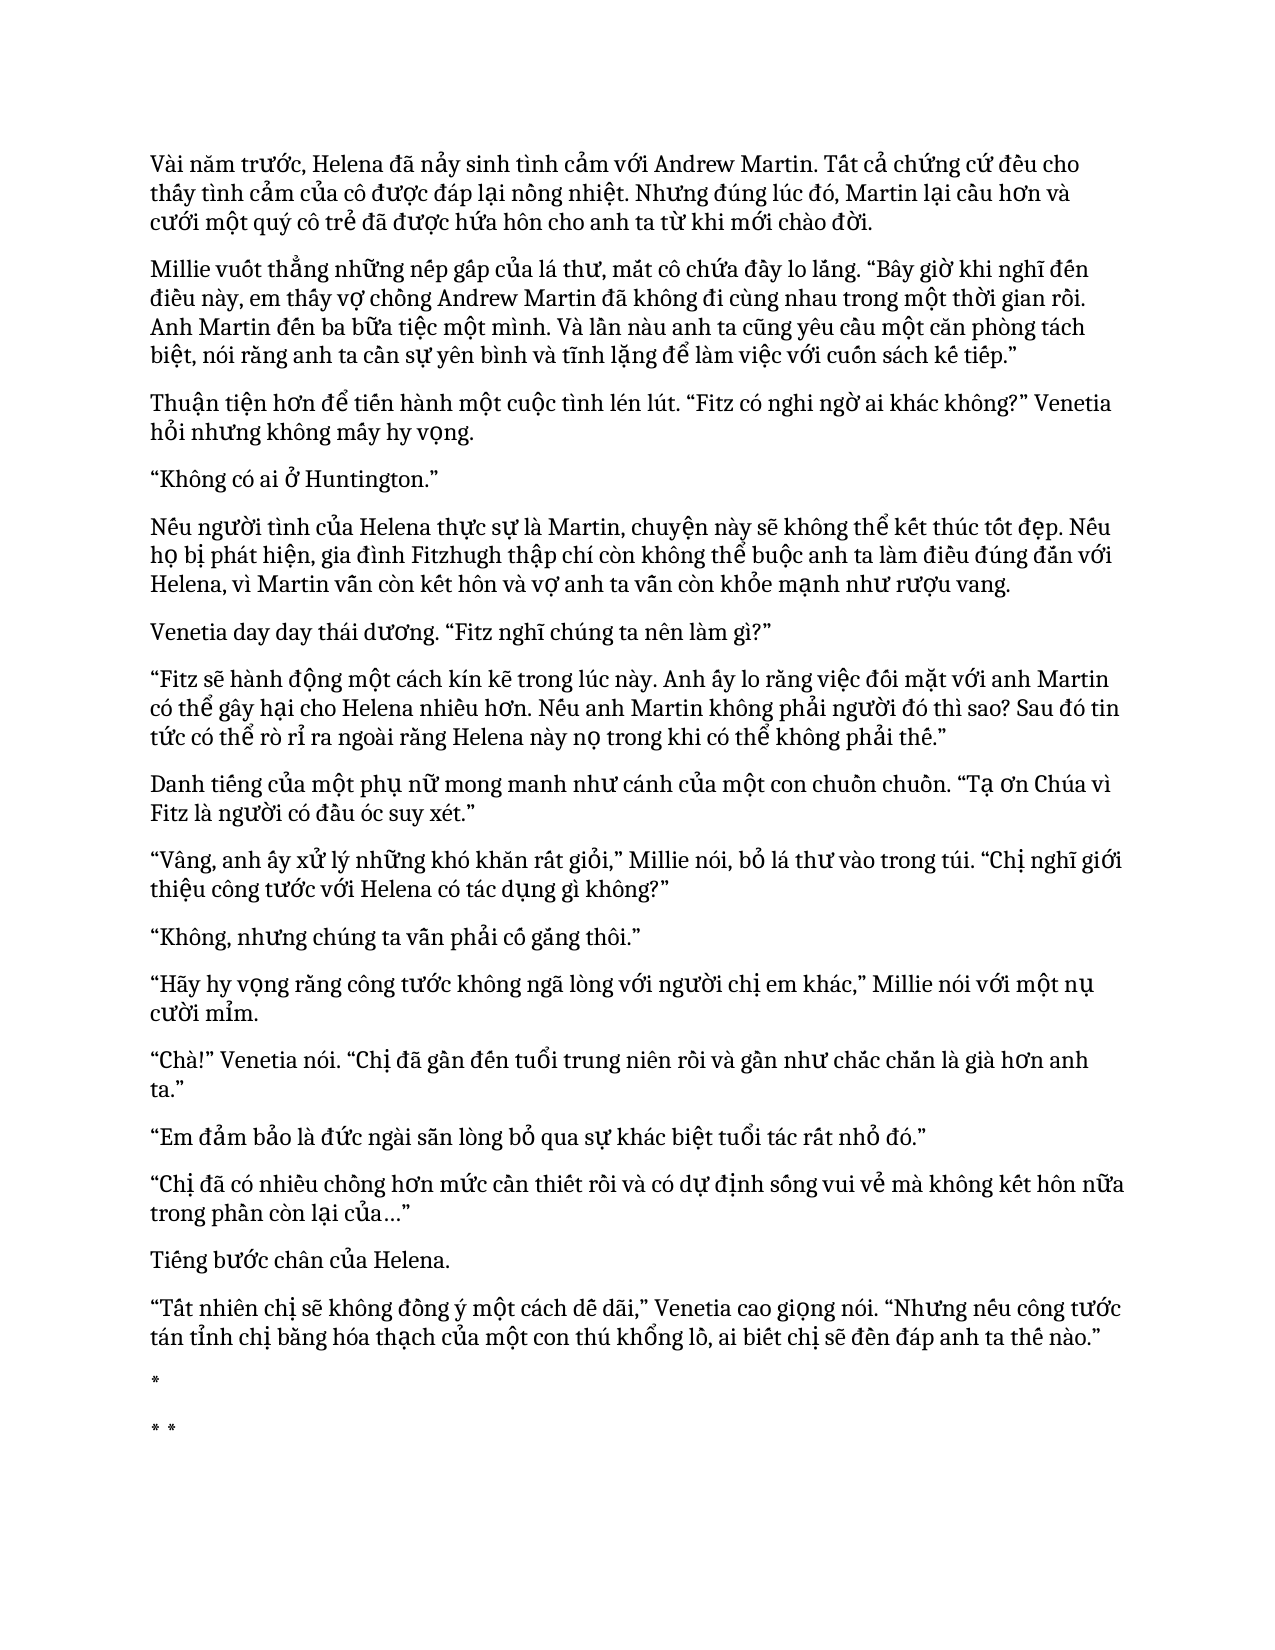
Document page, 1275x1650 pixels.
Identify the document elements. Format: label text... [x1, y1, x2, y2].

text Tiếng bước chân của Helena. [150, 1246, 1125, 1275]
text Danh tiếng của một phụ nữ mong manh như cánh của một con chuồn chuồn. “Tạ ơn Chúa vì Fitz là người có đầu óc suy xét.” [150, 770, 1125, 827]
text Thuận tiện hơn để tiến hành một cuộc tình lén lút. “Fitz có nghi ngờ ai khác không?” Venetia hỏi nhưng không mấy hy vọng. [150, 389, 1125, 446]
text Nếu người tình của Helena thực sự là Martin, chuyện này sẽ không thể kết thúc tốt đẹp. Nếu họ bị phát hiện, gia đình Fitzhugh thập chí còn không thể buộc anh ta làm điều đúng đắn với Helena, vì Martin vẫn còn kết hôn và vợ anh ta vẫn còn khỏe mạnh như rượu vang. [150, 512, 1125, 599]
text Vài năm trước, Helena đã nảy sinh tình cảm với Andrew Martin. Tất cả chứng cứ đều cho thấy tình cảm của cô được đáp lại nồng nhiệt. Nhưng đúng lúc đó, Martin lại cầu hơn và cưới một quý cô trẻ đã được hứa hôn cho anh ta từ khi mới chào đời. [150, 150, 1125, 236]
text “Chà!” Venetia nói. “Chị đã gần đến tuổi trung niên rồi và gần như chắc chắn là già hơn anh ta.” [150, 1046, 1125, 1104]
text “Em đảm bảo là đức ngài sẵn lòng bỏ qua sự khác biệt tuổi tác rất nhỏ đó.” [150, 1122, 1125, 1151]
text Millie vuốt thẳng những nếp gấp của lá thư, mắt cô chứa đầy lo lắng. “Bây giờ khi nghĩ đến điều này, em thấy vợ chồng Andrew Martin đã không đi cùng nhau trong một thời gian rồi. Anh Martin đến ba bữa tiệc một mình. Và lần nàu anh ta cũng yêu cầu một căn phòng tách biệt, nói rằng anh ta cần sự yên bình và tĩnh lặng để làm việc với cuốn sách kế tiếp.” [150, 255, 1125, 370]
text * [150, 1370, 1125, 1399]
text “Không, nhưng chúng ta vẫn phải cố gắng thôi.” [150, 922, 1125, 951]
text “Hãy hy vọng rằng công tước không ngã lòng với người chị em khác,” Millie nói với một nụ cười mỉm. [150, 970, 1125, 1027]
text “Chị đã có nhiều chồng hơn mức cần thiết rồi và có dự định sống vui vẻ mà không kết hôn nữa trong phần còn lại của…” [150, 1170, 1125, 1227]
text “Tất nhiên chị sẽ không đồng ý một cách dễ dãi,” Venetia cao giọng nói. “Nhưng nếu công tước tán tỉnh chị bằng hóa thạch của một con thú khổng lồ, ai biết chị sẽ đền đáp anh ta thế nào.” [150, 1294, 1125, 1351]
text “Fitz sẽ hành động một cách kín kẽ trong lúc này. Anh ấy lo rằng việc đối mặt với anh Martin có thể gây hại cho Helena nhiều hơn. Nếu anh Martin không phải người đó thì sao? Sau đó tin tức có thể rò rỉ ra ngoài rằng Helena này nọ trong khi có thể không phải thế.” [150, 665, 1125, 751]
text Venetia day day thái dương. “Fitz nghĩ chúng ta nên làm gì?” [150, 617, 1125, 646]
text * * [150, 1417, 1125, 1446]
text “Vâng, anh ấy xử lý những khó khăn rất giỏi,” Millie nói, bỏ lá thư vào trong túi. “Chị nghĩ giới thiệu công tước với Helena có tác dụng gì không?” [150, 846, 1125, 904]
text “Không có ai ở Huntington.” [150, 465, 1125, 494]
